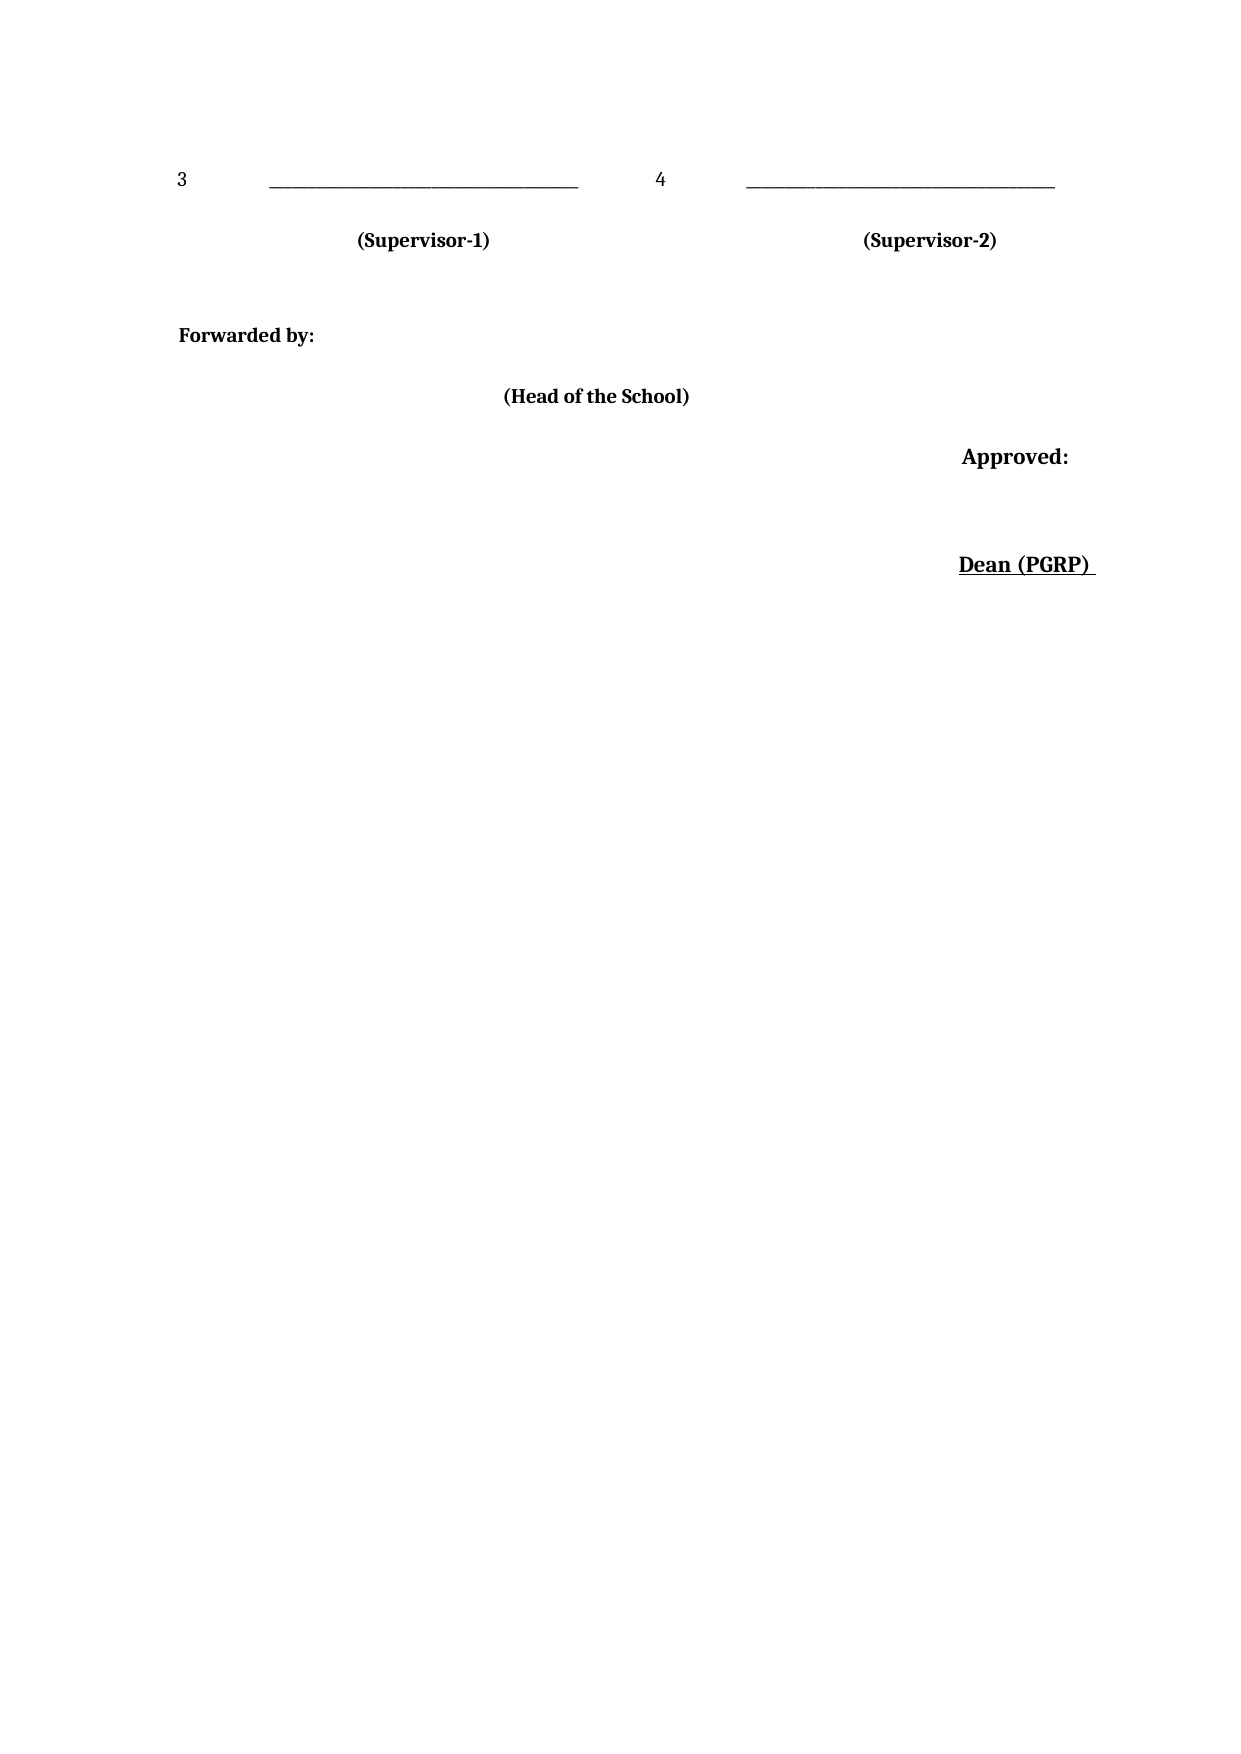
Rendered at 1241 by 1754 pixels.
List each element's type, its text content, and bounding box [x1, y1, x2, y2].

text 3 ________________________________________ 4 ________________________________________ [103, 167, 1090, 191]
text Dean (PGRP) [102, 551, 1090, 578]
text Approved: [102, 444, 1090, 471]
text Forwarded by: [178, 323, 1090, 347]
text (Head of the School) [103, 384, 1085, 408]
text (Supervisor-1) (Supervisor-2) [103, 229, 1090, 253]
